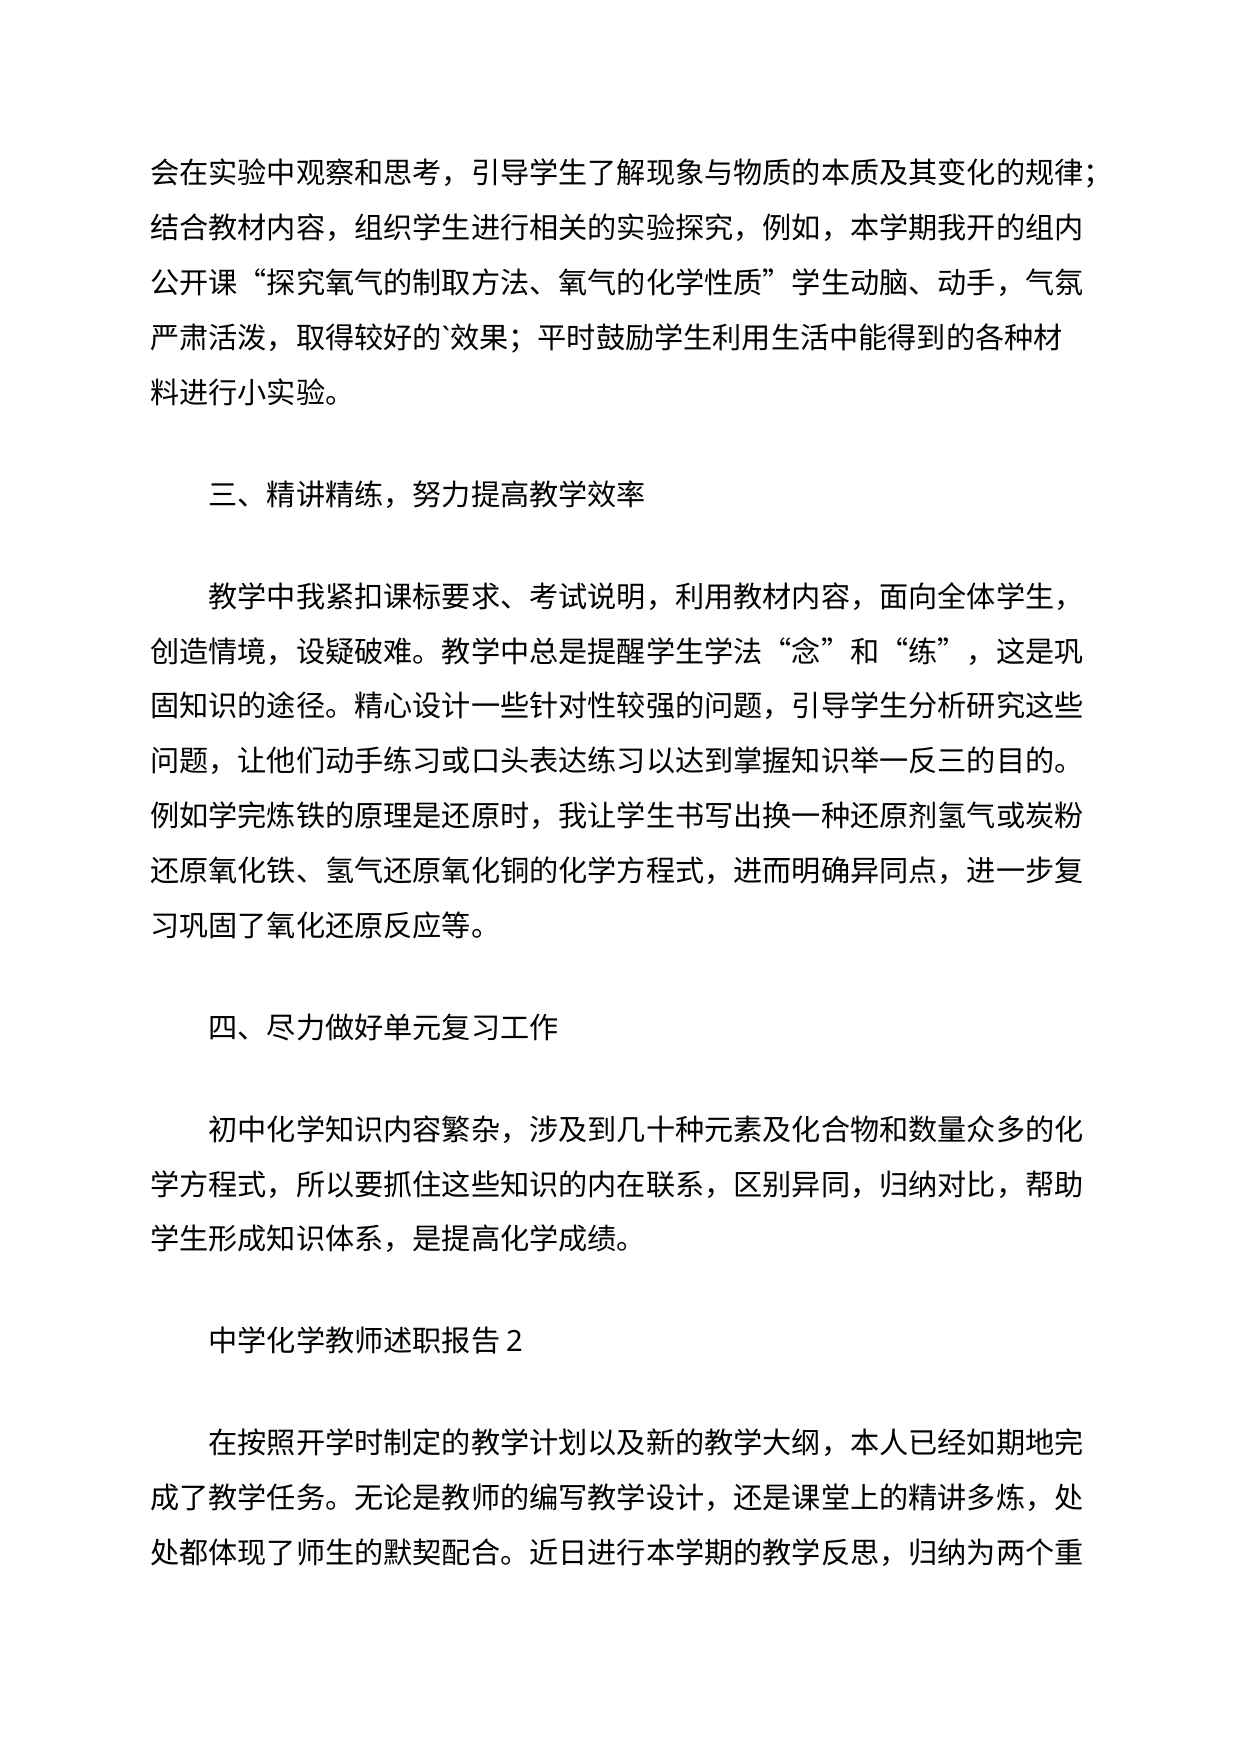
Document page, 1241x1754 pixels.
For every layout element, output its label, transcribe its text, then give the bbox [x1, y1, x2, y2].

text 四、尽力做好单元复习工作 [150, 1004, 1090, 1047]
text 初中化学知识内容繁杂，涉及到几十种元素及化合物和数量众多的化学方程式，所以要抓住这些知识的内在联系，区别异同，归纳对比，帮助学生形成知识体系，是提高化学成绩。 [150, 1106, 1090, 1258]
text 中学化学教师述职报告2 [150, 1318, 1090, 1360]
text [150, 150, 1090, 412]
text 三、精讲精练，努力提高教学效率 [150, 471, 1090, 514]
text 教学中我紧扣课标要求、考试说明，利用教材内容，面向全体学生，创造情境，设疑破难。教学中总是提醒学生学法“念”和“练”，这是巩固知识的途径。精心设计一些针对性较强的问题，引导学生分析研究这些问题，让他们动手练习或口头表达练习以达到掌握知识举一反三的目的。例如学完炼铁的原理是还原时，我让学生书写出换一种还原剂氢气或炭粉还原氧化铁、氢气还原氧化铜的化学方程式，进而明确异同点，进一步复习巩固了氧化还原反应等。 [150, 573, 1090, 945]
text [150, 1420, 1090, 1572]
